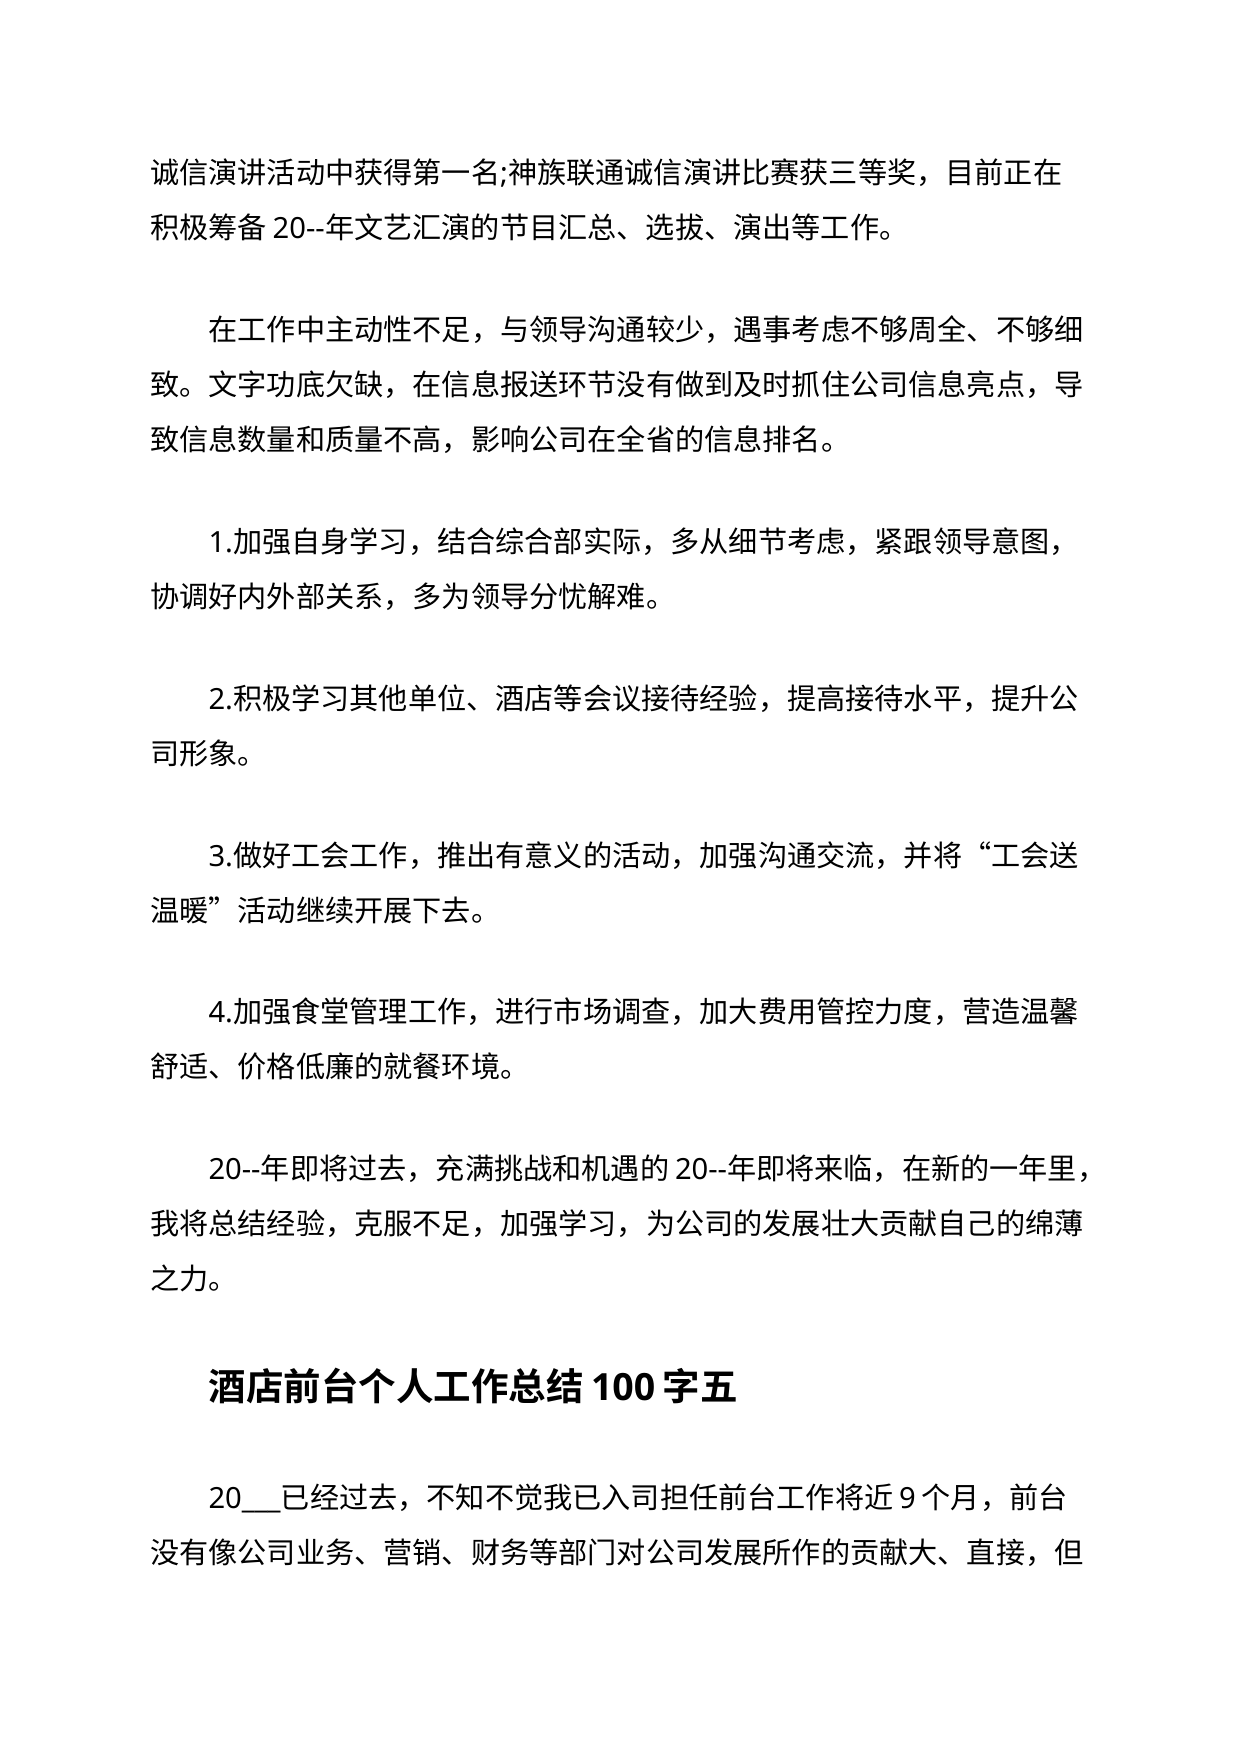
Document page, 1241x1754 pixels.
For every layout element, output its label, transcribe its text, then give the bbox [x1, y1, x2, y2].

text 酒店前台个人工作总结100字五 [150, 1357, 1090, 1412]
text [150, 150, 1090, 247]
text 2.积极学习其他单位、酒店等会议接待经验，提高接待水平，提升公司形象。 [150, 675, 1090, 773]
text 3.做好工会工作，推出有意义的活动，加强沟通交流，并将“工会送温暖”活动继续开展下去。 [150, 832, 1090, 929]
text 1.加强自身学习，结合综合部实际，多从细节考虑，紧跟领导意图，协调好内外部关系，多为领导分忧解难。 [150, 518, 1090, 616]
text 在工作中主动性不足，与领导沟通较少，遇事考虑不够周全、不够细致。文字功底欠缺，在信息报送环节没有做到及时抓住公司信息亮点，导致信息数量和质量不高，影响公司在全省的信息排名。 [150, 307, 1090, 459]
text 4.加强食堂管理工作，进行市场调查，加大费用管控力度，营造温馨舒适、价格低廉的就餐环境。 [150, 989, 1090, 1086]
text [150, 1475, 1090, 1572]
text 20--年即将过去，充满挑战和机遇的20--年即将来临，在新的一年里，我将总结经验，克服不足，加强学习，为公司的发展壮大贡献自己的绵薄之力。 [150, 1146, 1090, 1298]
